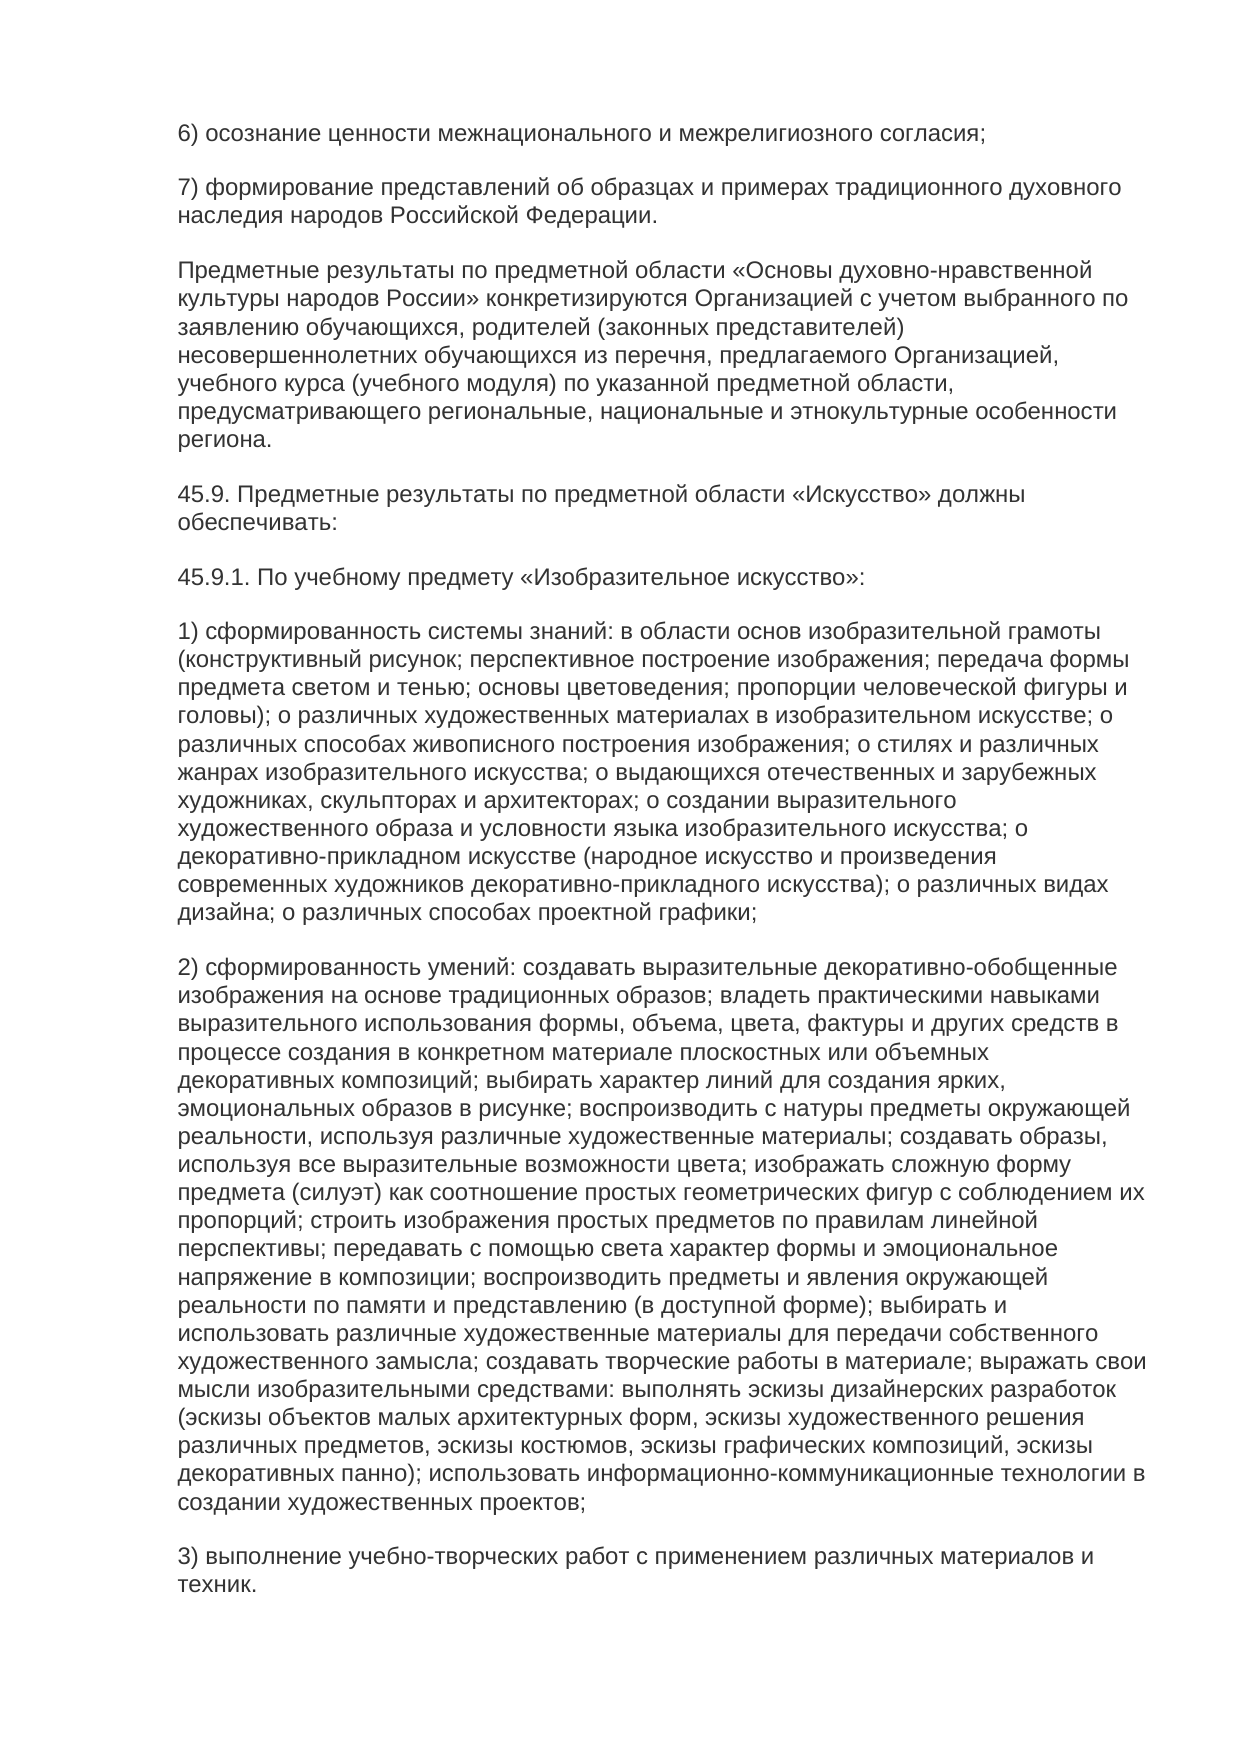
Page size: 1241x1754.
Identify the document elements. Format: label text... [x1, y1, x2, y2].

text 1) сформированность системы знаний: в области основ изобразительной грамоты (конструктивный рисунок; перспективное построение изображения; передача формы предмета светом и тенью; основы цветоведения; пропорции человеческой фигуры и головы); о различных художественных материалах в изобразительном искусстве; о различных способах живописного построения изображения; о стилях и различных жанрах изобразительного искусства; о выдающихся отечественных и зарубежных художниках, скульпторах и архитекторах; о создании выразительного художественного образа и условности языка изобразительного искусства; о декоративно-прикладном искусстве (народное искусство и произведения современных художников декоративно-прикладного искусства); о различных видах дизайна; о различных способах проектной графики; [177, 617, 1152, 926]
text 2) сформированность умений: создавать выразительные декоративно-обобщенные изображения на основе традиционных образов; владеть практическими навыками выразительного использования формы, объема, цвета, фактуры и других средств в процессе создания в конкретном материале плоскостных или объемных декоративных композиций; выбирать характер линий для создания ярких, эмоциональных образов в рисунке; воспроизводить с натуры предметы окружающей реальности, используя различные художественные материалы; создавать образы, используя все выразительные возможности цвета; изображать сложную форму предмета (силуэт) как соотношение простых геометрических фигур с соблюдением их пропорций; строить изображения простых предметов по правилам линейной перспективы; передавать с помощью света характер формы и эмоциональное напряжение в композиции; воспроизводить предметы и явления окружающей реальности по памяти и представлению (в доступной форме); выбирать и использовать различные художественные материалы для передачи собственного художественного замысла; создавать творческие работы в материале; выражать свои мысли изобразительными средствами: выполнять эскизы дизайнерских разработок (эскизы объектов малых архитектурных форм, эскизы художественного решения различных предметов, эскизы костюмов, эскизы графических композиций, эскизы декоративных панно); использовать информационно-коммуникационные технологии в создании художественных проектов; [177, 952, 1152, 1515]
text 45.9.1. По учебному предмету «Изобразительное искусство»: [177, 562, 1152, 590]
text 7) формирование представлений об образцах и примерах традиционного духовного наследия народов Российской Федерации. [177, 173, 1152, 229]
text 6) осознание ценности межнационального и межрелигиозного согласия; [177, 118, 1152, 146]
text Предметные результаты по предметной области «Основы духовно-нравственной культуры народов России» конкретизируются Организацией с учетом выбранного по заявлению обучающихся, родителей (законных представителей) несовершеннолетних обучающихся из перечня, предлагаемого Организацией, учебного курса (учебного модуля) по указанной предметной области, предусматривающего региональные, национальные и этнокультурные особенности региона. [177, 256, 1152, 452]
text 3) выполнение учебно-творческих работ с применением различных материалов и техник. [177, 1542, 1152, 1598]
text 45.9. Предметные результаты по предметной области «Искусство» должны обеспечивать: [177, 479, 1152, 535]
